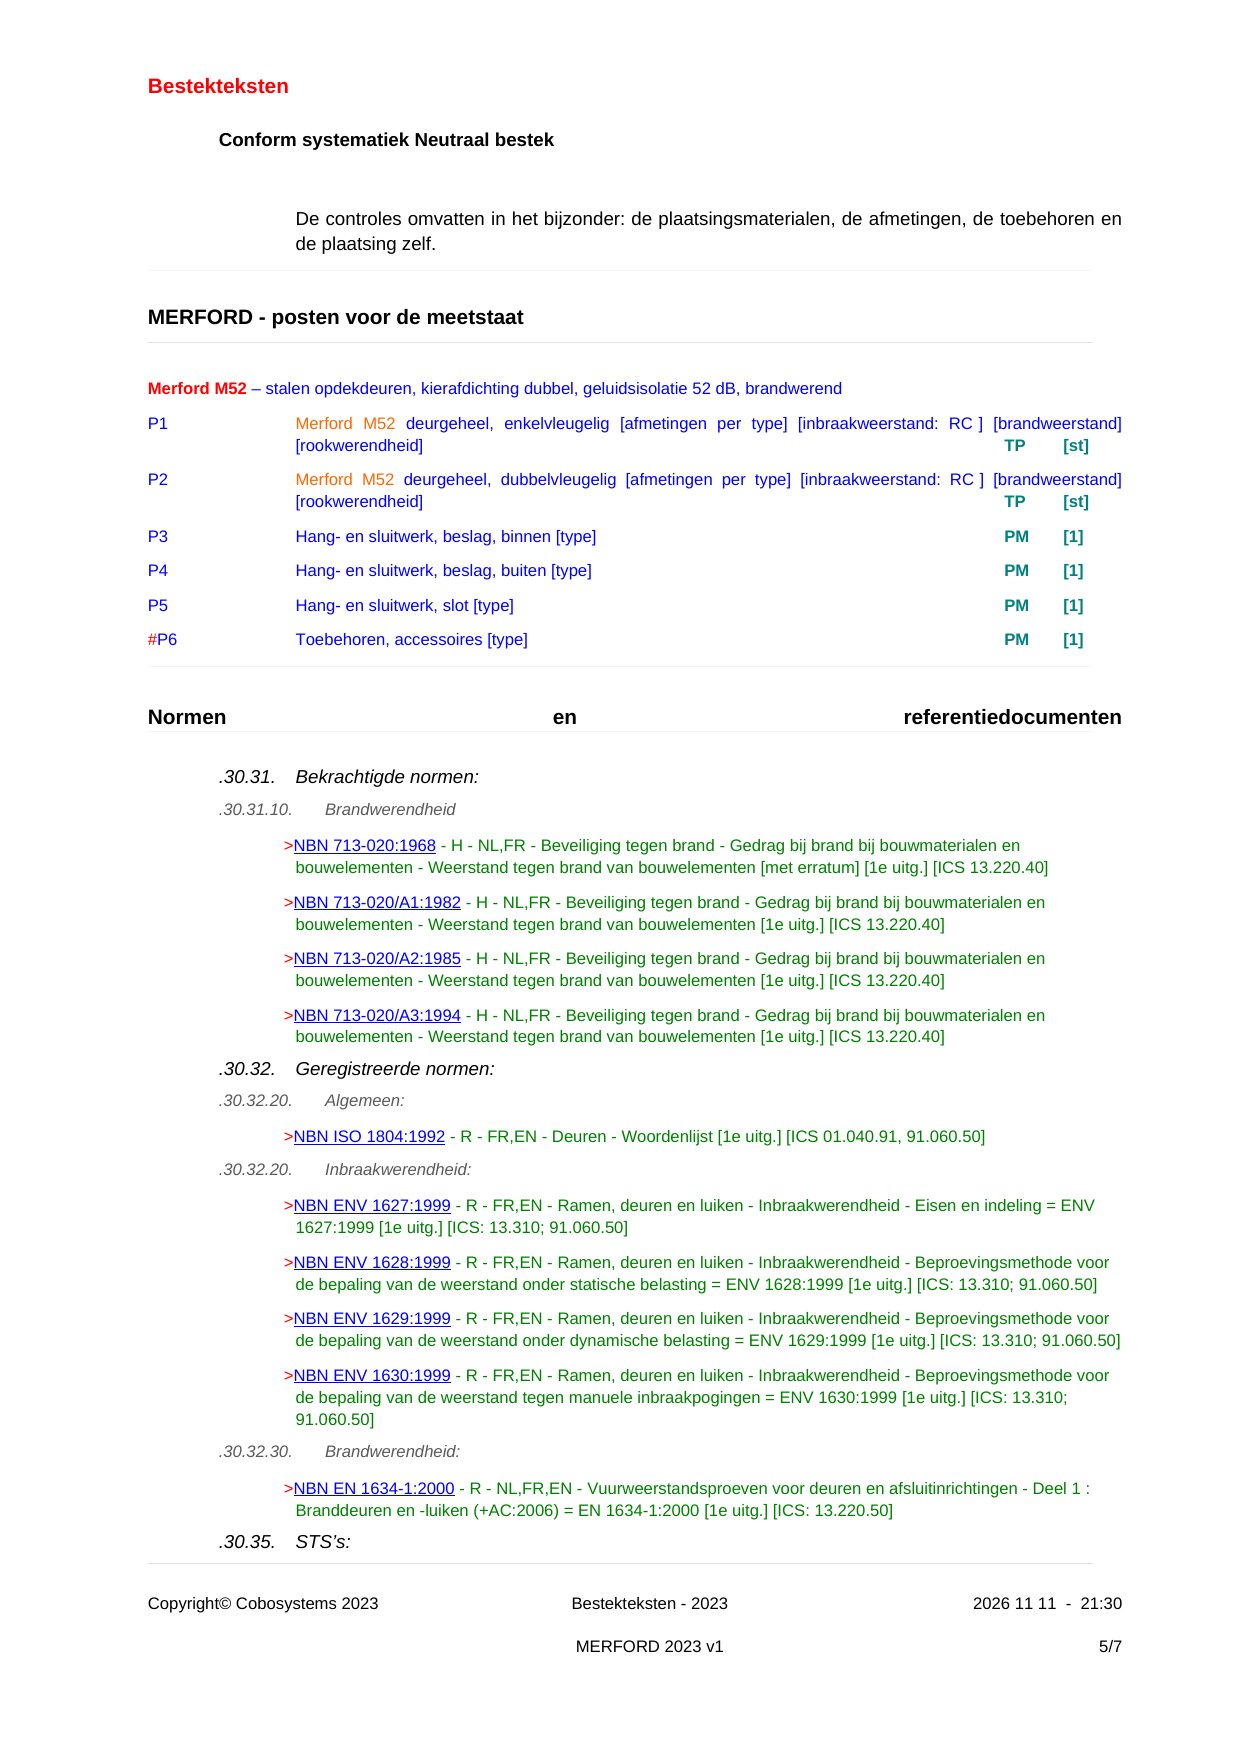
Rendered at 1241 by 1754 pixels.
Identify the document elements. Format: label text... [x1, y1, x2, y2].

text >NBN ISO 1804:1992 - R - FR,EN - Deuren - Woordenlijst [1e uitg.] [ICS 01.040.91, 91.060.50] [283, 1127, 1122, 1146]
subtitle P5 Hang- en sluitwerk, slot [type] PM [1] [148, 595, 1122, 614]
text >NBN ENV 1627:1999 - R - FR,EN - Ramen, deuren en luiken - Inbraakwerendheid - Eisen en indeling = ENV 1627:1999 [1e uitg.] [ICS: 13.310; 91.060.50] [283, 1196, 1122, 1237]
subtitle .30.32. Geregistreerde normen: [218, 1058, 1122, 1079]
text >NBN 713-020/A3:1994 - H - NL,FR - Beveiliging tegen brand - Gedrag bij brand bij bouwmaterialen en bouwelementen - Weerstand tegen brand van bouwelementen [1e uitg.] [ICS 13.220.40] [283, 1005, 1122, 1046]
text >NBN ENV 1630:1999 - R - FR,EN - Ramen, deuren en luiken - Inbraakwerendheid - Beproevingsmethode voor de bepaling van de weerstand tegen manuele inbraakpogingen = ENV 1630:1999 [1e uitg.] [ICS: 13.310; 91.060.50] [283, 1366, 1122, 1429]
subtitle P2 Merford M52 deurgeheel, dubbelvleugelig [afmetingen per type] [inbraakweerstand: RC ] [brandweerstand] [rookwerendheid] TP [st] [148, 470, 1122, 511]
text >NBN EN 1634-1:2000 - R - NL,FR,EN - Vuurweerstandsproeven voor deuren en afsluitinrichtingen - Deel 1 : Branddeuren en -luiken (+AC:2006) = EN 1634-1:2000 [1e uitg.] [ICS: 13.220.50] [283, 1478, 1122, 1520]
text Merford M52 – stalen opdekdeuren, kierafdichting dubbel, geluidsisolatie 52 dB, brandwerend [148, 379, 1122, 398]
subtitle P3 Hang- en sluitwerk, beslag, binnen [type] PM [1] [148, 526, 1122, 546]
subtitle P1 Merford M52 deurgeheel, enkelvleugelig [afmetingen per type] [inbraakweerstand: RC ] [brandweerstand] [rookwerendheid] TP [st] [148, 413, 1122, 454]
subtitle .30.35. STS’s: [218, 1531, 1122, 1552]
subtitle .30.32.30. Brandwerendheid: [218, 1442, 1122, 1461]
subtitle .30.32.20. Inbraakwerendheid: [218, 1160, 1122, 1179]
text >NBN ENV 1629:1999 - R - FR,EN - Ramen, deuren en luiken - Inbraakwerendheid - Beproevingsmethode voor de bepaling van de weerstand onder dynamische belasting = ENV 1629:1999 [1e uitg.] [ICS: 13.310; 91.060.50] [283, 1309, 1122, 1350]
subtitle .30.31. Bekrachtigde normen: [218, 766, 1122, 788]
subtitle MERFORD - posten voor de meetstaat [148, 304, 1122, 328]
text >NBN ENV 1628:1999 - R - FR,EN - Ramen, deuren en luiken - Inbraakwerendheid - Beproevingsmethode voor de bepaling van de weerstand onder statische belasting = ENV 1628:1999 [1e uitg.] [ICS: 13.310; 91.060.50] [283, 1253, 1122, 1294]
subtitle .30.32.20. Algemeen: [218, 1091, 1122, 1110]
subtitle #P6 Toebehoren, accessoires [type] PM [1] [148, 630, 1122, 649]
text >NBN 713-020/A1:1982 - H - NL,FR - Beveiliging tegen brand - Gedrag bij brand bij bouwmaterialen en bouwelementen - Weerstand tegen brand van bouwelementen [1e uitg.] [ICS 13.220.40] [283, 892, 1122, 933]
text >NBN 713-020/A2:1985 - H - NL,FR - Beveiliging tegen brand - Gedrag bij brand bij bouwmaterialen en bouwelementen - Weerstand tegen brand van bouwelementen [1e uitg.] [ICS 13.220.40] [283, 949, 1122, 990]
subtitle .30.31.10. Brandwerendheid [218, 799, 1122, 818]
text >NBN 713-020:1968 - H - NL,FR - Beveiliging tegen brand - Gedrag bij brand bij bouwmaterialen en bouwelementen - Weerstand tegen brand van bouwelementen [met erratum] [1e uitg.] [ICS 13.220.40] [283, 836, 1122, 877]
subtitle P4 Hang- en sluitwerk, beslag, buiten [type] PM [1] [148, 561, 1122, 580]
text Normen en referentiedocumenten [148, 705, 1122, 751]
text De controles omvatten in het bijzonder: de plaatsingsmaterialen, de afmetingen, de toebehoren en de plaatsing zelf. [295, 208, 1122, 254]
